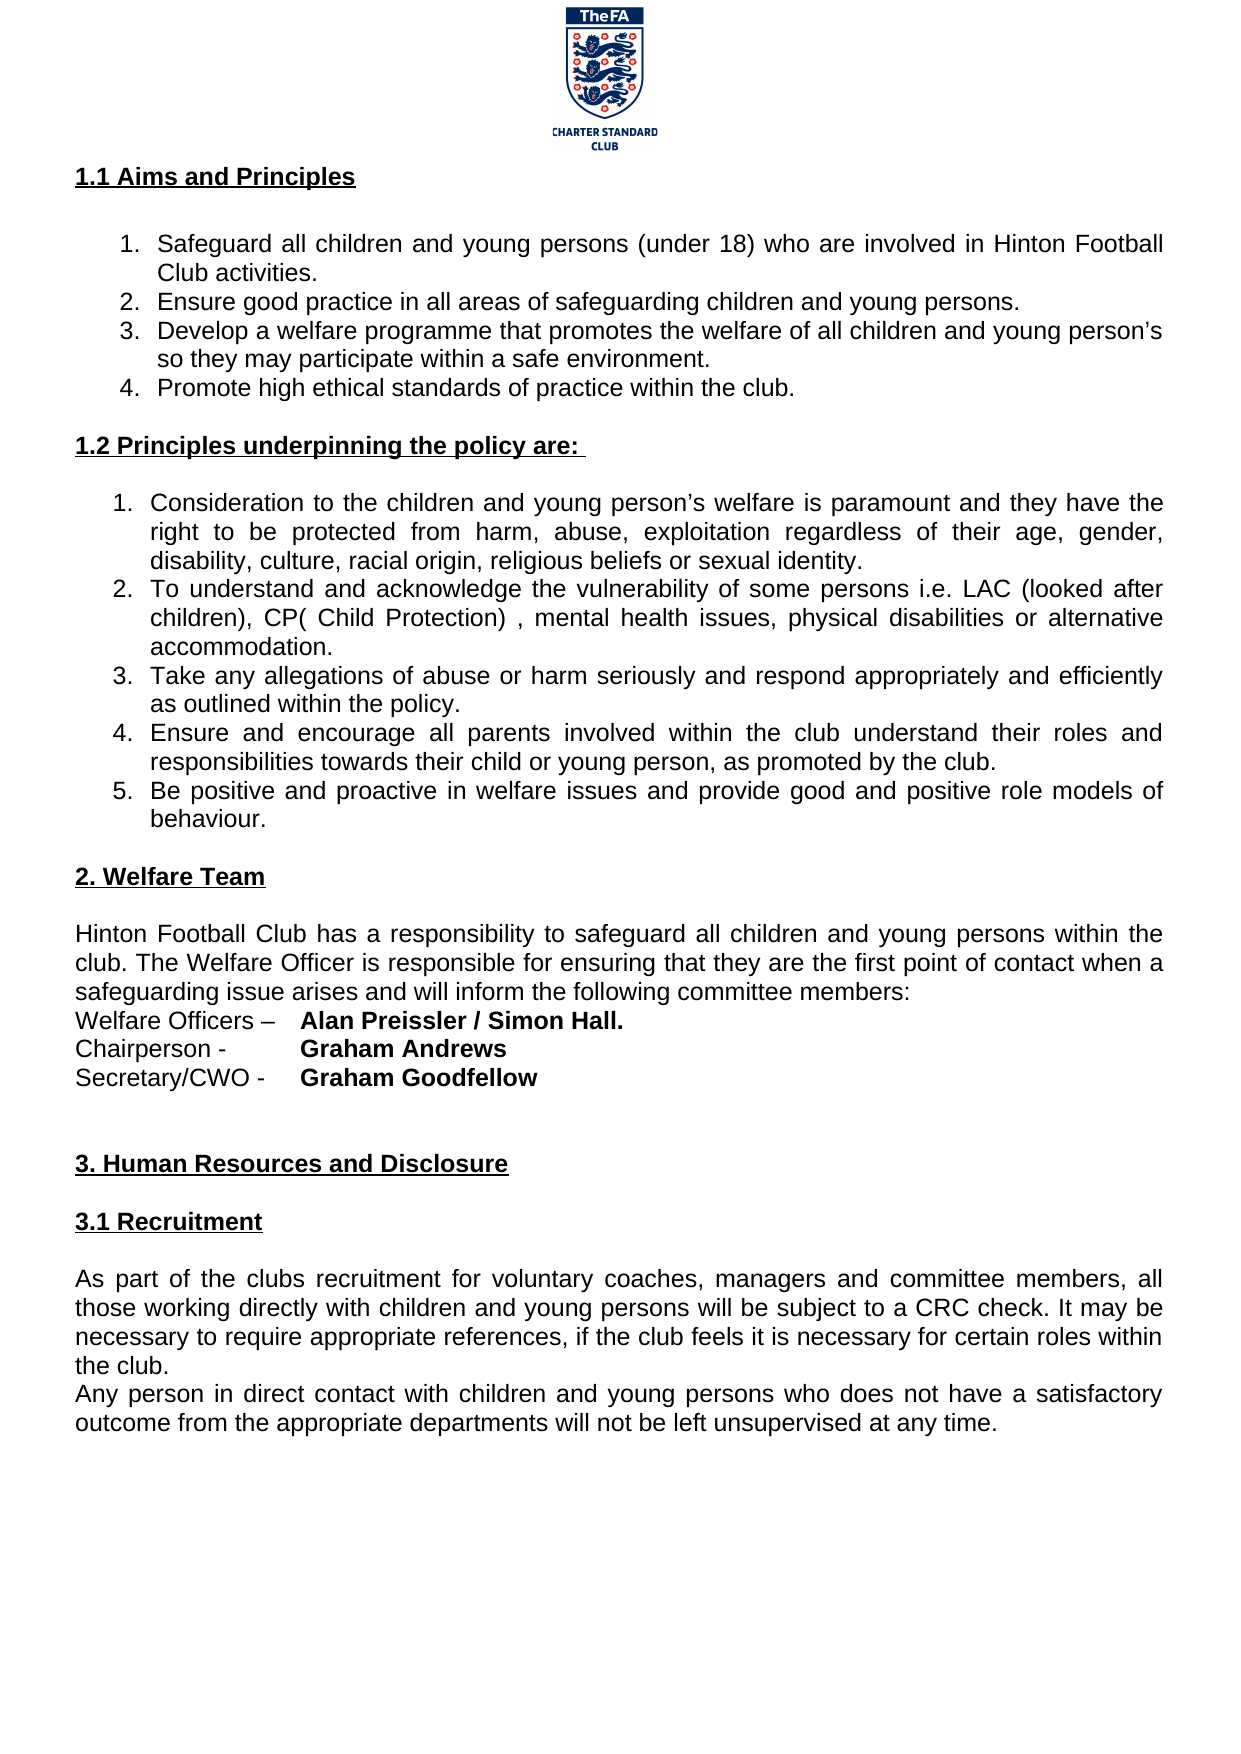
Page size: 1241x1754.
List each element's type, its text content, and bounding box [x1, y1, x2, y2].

text Chairperson - Graham Andrews [75, 1034, 1165, 1063]
list Consideration to the children and young person’s welfare is paramount and they have the right to be protected from harm, abuse, exploitation regardless of their age, gender, disability, culture, racial origin, religious beliefs or sexual identity. [112, 488, 1165, 574]
list Safeguard all children and young persons (under 18) who are involved in Hinton Football Club activities. [119, 229, 1165, 287]
text As part of the clubs recruitment for voluntary coaches, managers and committee members, all those working directly with children and young persons will be subject to a CRC check. It may be necessary to require appropriate references, if the club feels it is necessary for certain roles within the club. [75, 1264, 1165, 1379]
list Be positive and proactive in welfare issues and provide good and positive role models of behaviour. [112, 776, 1165, 833]
list Take any allegations of abuse or harm seriously and respond appropriately and efficiently as outlined within the policy. [112, 661, 1165, 718]
text Hinton Football Club has a responsibility to safeguard all children and young persons within the club. The Welfare Officer is responsible for ensuring that they are the first point of contact when a safeguarding issue arises and will inform the following committee members: [75, 919, 1165, 1006]
text 3. Human Resources and Disclosure [75, 1149, 1165, 1178]
list Develop a welfare programme that promotes the welfare of all children and young person’s so they may participate within a safe environment. [119, 316, 1165, 373]
text 3.1 Recruitment [75, 1207, 1165, 1236]
text 1.2 Principles underpinning the policy are: [75, 431, 1165, 459]
list Ensure and encourage all parents involved within the club understand their roles and responsibilities towards their child or young person, as promoted by the club. [112, 718, 1165, 776]
list To understand and acknowledge the vulnerability of some persons i.e. LAC (looked after children), CP( Child Protection) , mental health issues, physical disabilities or alternative accommodation. [112, 574, 1165, 661]
picture [552, 6, 658, 153]
list Promote high ethical standards of practice within the club. [119, 373, 1165, 402]
list Ensure good practice in all areas of safeguarding children and young persons. [119, 287, 1165, 316]
text 1.1 Aims and Principles [75, 153, 1165, 190]
text Welfare Officers – Alan Preissler / Simon Hall. [75, 1006, 1165, 1034]
text Secretary/CWO - Graham Goodfellow [75, 1063, 1165, 1092]
text Any person in direct contact with children and young persons who does not have a satisfactory outcome from the appropriate departments will not be left unsupervised at any time. [75, 1379, 1165, 1437]
text 2. Welfare Team [75, 862, 1165, 891]
